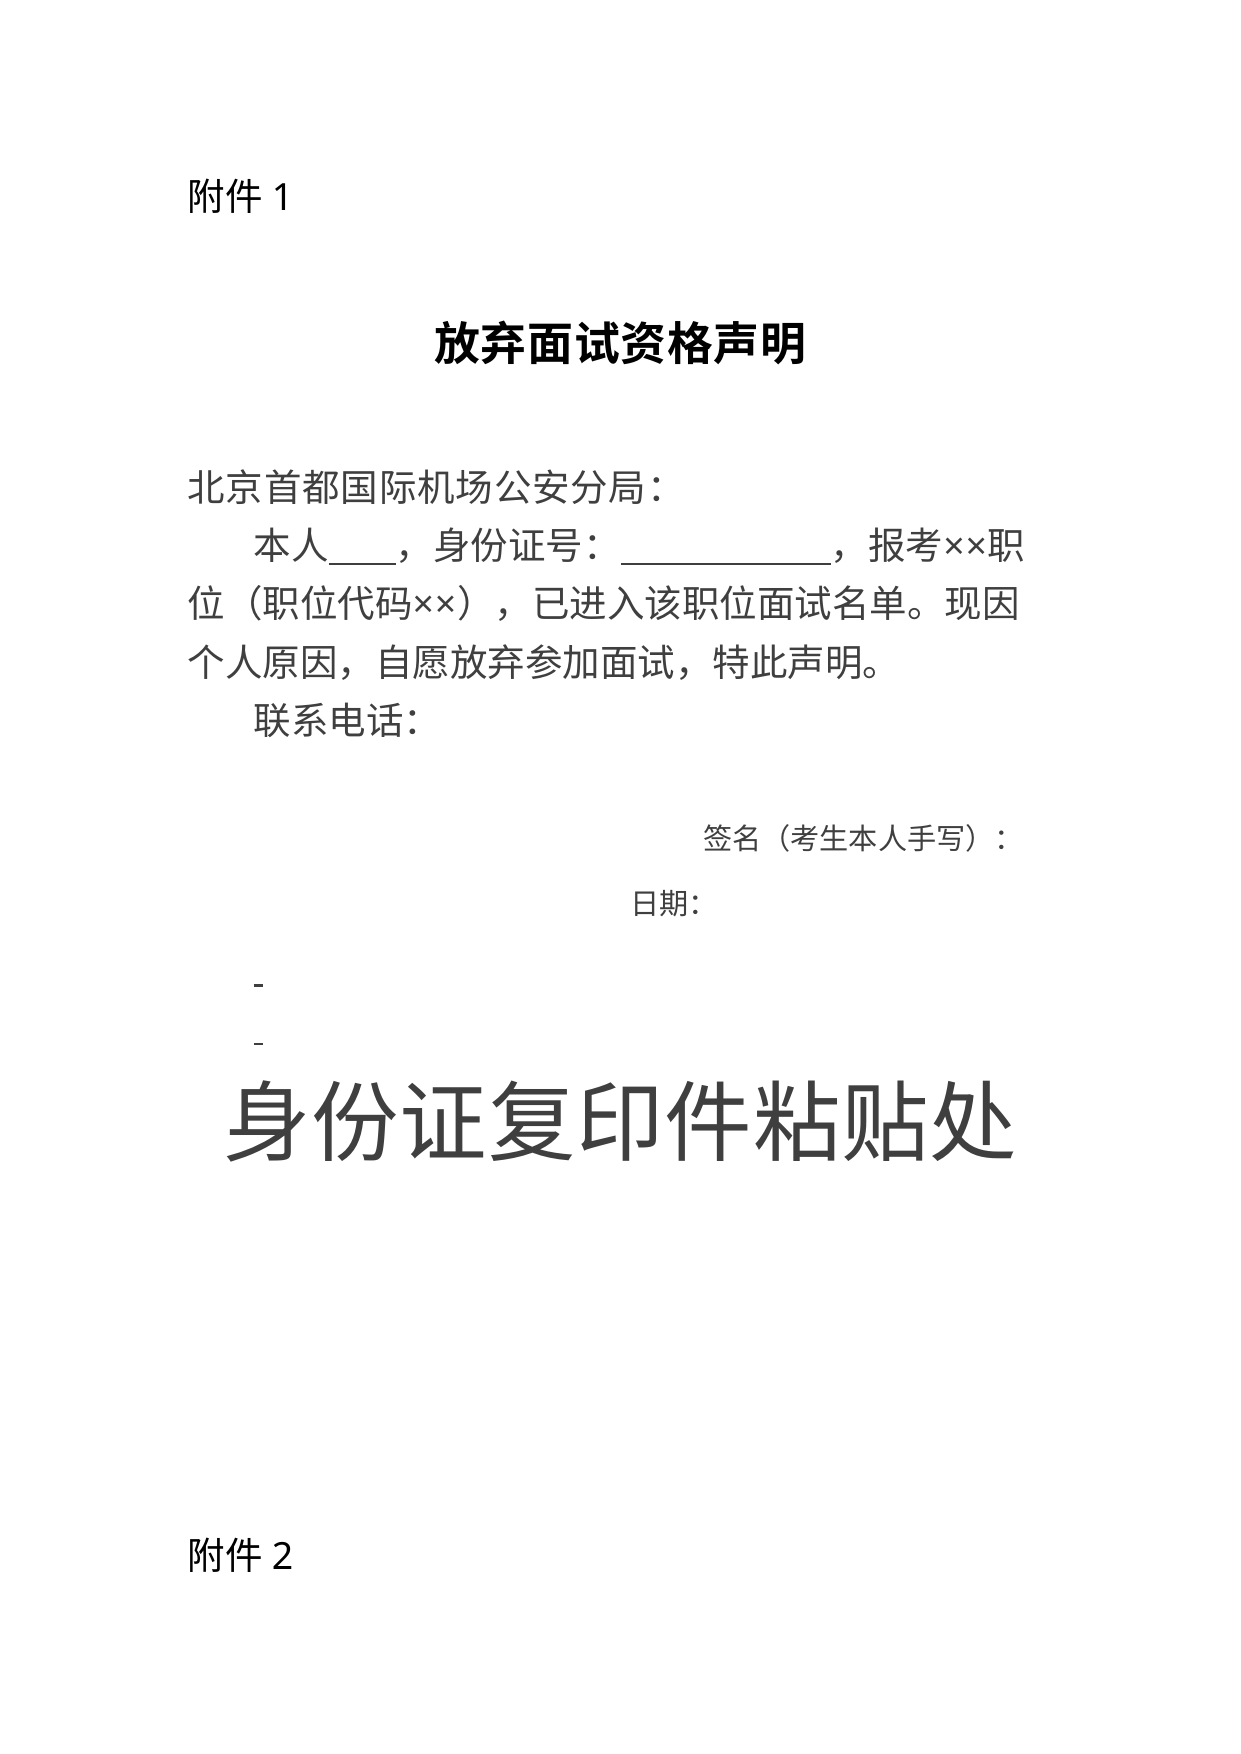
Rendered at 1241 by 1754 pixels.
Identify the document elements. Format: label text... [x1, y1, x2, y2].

text 身份证复印件粘贴处 [187, 1051, 1053, 1181]
text 北京首都国际机场公安分局： [187, 454, 1053, 513]
text 联系电话： [187, 688, 1053, 746]
text 放弃面试资格声明 [187, 292, 1053, 389]
text 附件1 [187, 162, 1053, 227]
text 签名（考生本人手写）： [187, 804, 1023, 869]
text 日期： [187, 869, 1053, 934]
text 本人 ，身份证号： ，报考××职位（职位代码××），已进入该职位面试名单。现因个人原因，自愿放弃参加面试，特此声明。 [187, 513, 1053, 688]
text 附件2 [187, 1521, 1053, 1586]
